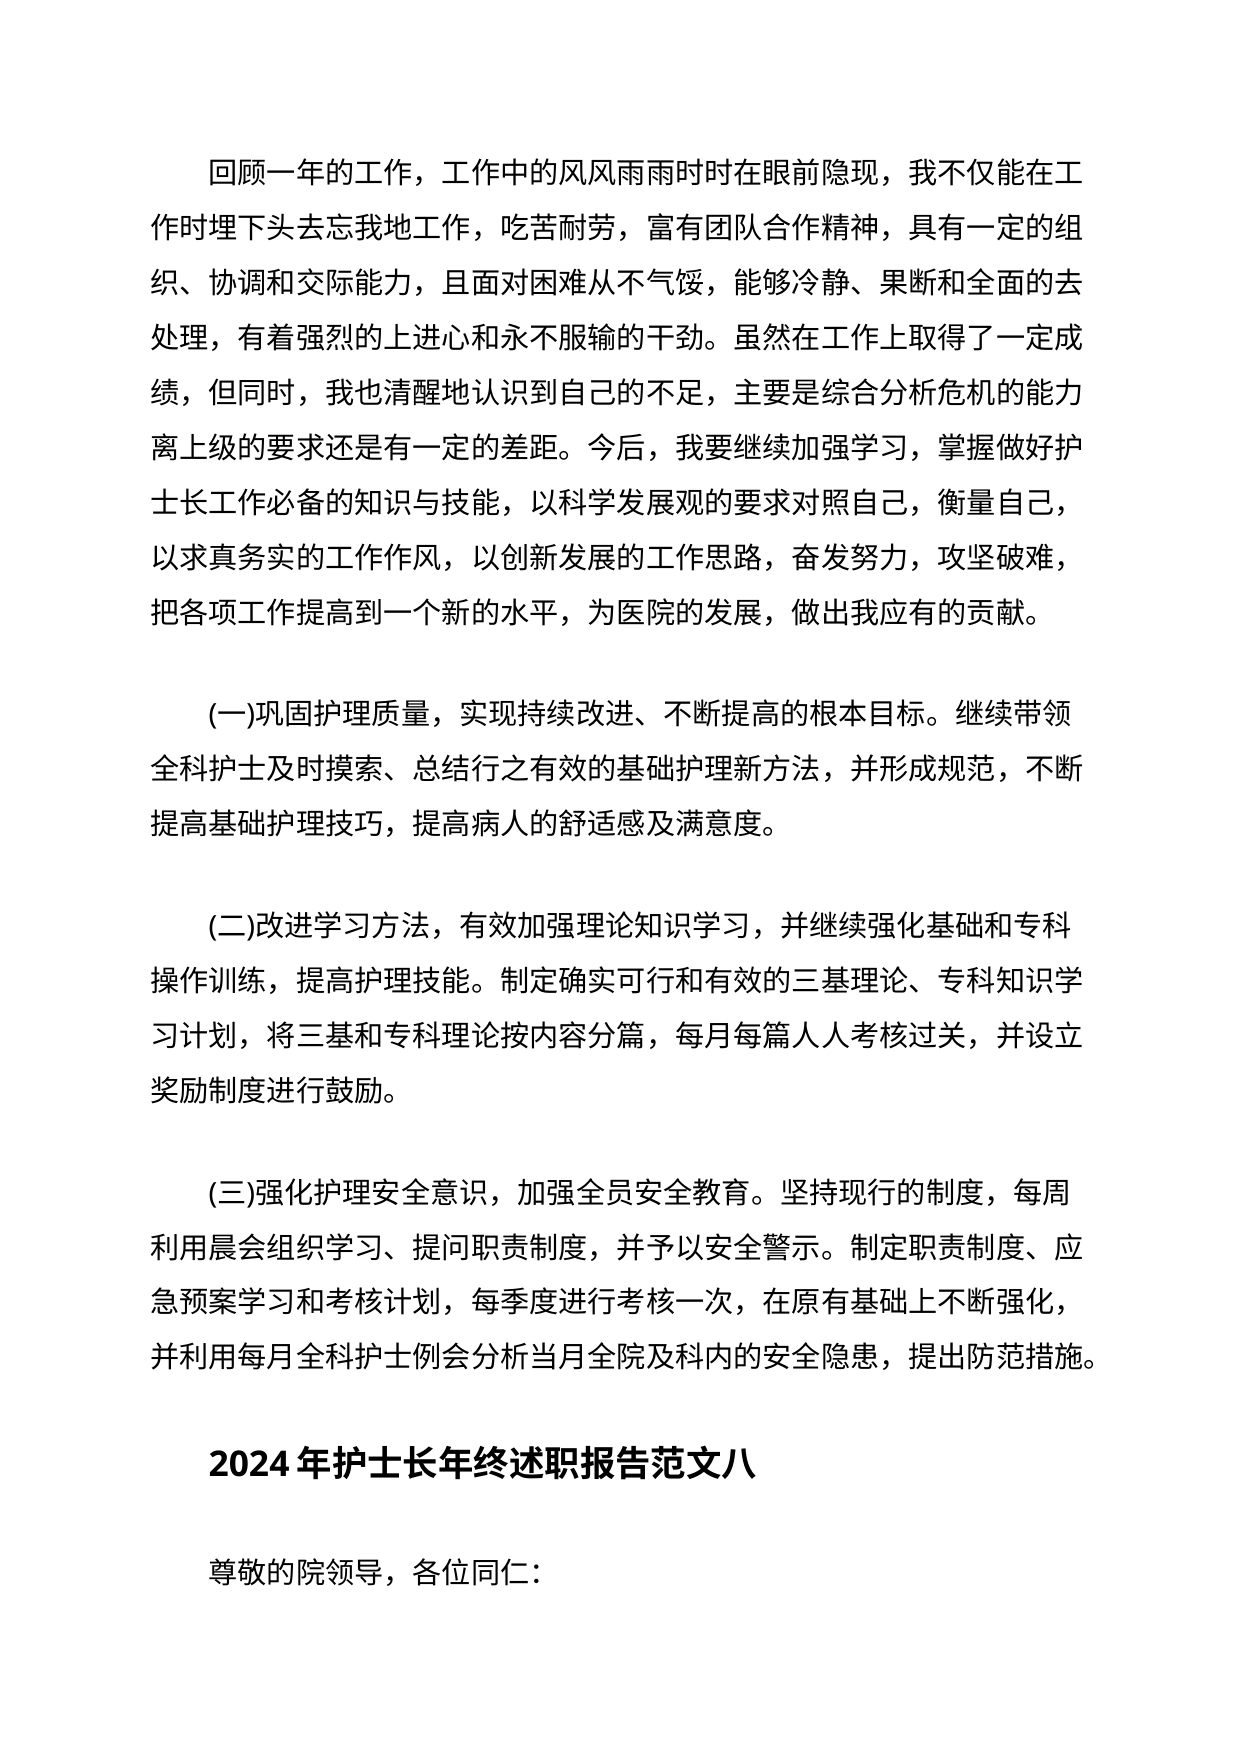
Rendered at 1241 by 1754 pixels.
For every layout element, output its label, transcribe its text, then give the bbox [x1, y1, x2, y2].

text (三)强化护理安全意识，加强全员安全教育。坚持现行的制度，每周利用晨会组织学习、提问职责制度，并予以安全警示。制定职责制度、应急预案学习和考核计划，每季度进行考核一次，在原有基础上不断强化，并利用每月全科护士例会分析当月全院及科内的安全隐患，提出防范措施。 [150, 1169, 1090, 1376]
text 尊敬的院领导，各位同仁： [150, 1549, 1090, 1592]
text 2024年护士长年终述职报告范文八 [150, 1436, 1090, 1487]
text (一)巩固护理质量，实现持续改进、不断提高的根本目标。继续带领全科护士及时摸索、总结行之有效的基础护理新方法，并形成规范，不断提高基础护理技巧，提高病人的舒适感及满意度。 [150, 691, 1090, 843]
text 回顾一年的工作，工作中的风风雨雨时时在眼前隐现，我不仅能在工作时埋下头去忘我地工作，吃苦耐劳，富有团队合作精神，具有一定的组织、协调和交际能力，且面对困难从不气馁，能够冷静、果断和全面的去处理，有着强烈的上进心和永不服输的干劲。虽然在工作上取得了一定成绩，但同时，我也清醒地认识到自己的不足，主要是综合分析危机的能力离上级的要求还是有一定的差距。今后，我要继续加强学习，掌握做好护士长工作必备的知识与技能，以科学发展观的要求对照自己，衡量自己，以求真务实的工作作风，以创新发展的工作思路，奋发努力，攻坚破难，把各项工作提高到一个新的水平，为医院的发展，做出我应有的贡献。 [150, 150, 1090, 631]
text (二)改进学习方法，有效加强理论知识学习，并继续强化基础和专科操作训练，提高护理技能。制定确实可行和有效的三基理论、专科知识学习计划，将三基和专科理论按内容分篇，每月每篇人人考核过关，并设立奖励制度进行鼓励。 [150, 903, 1090, 1110]
